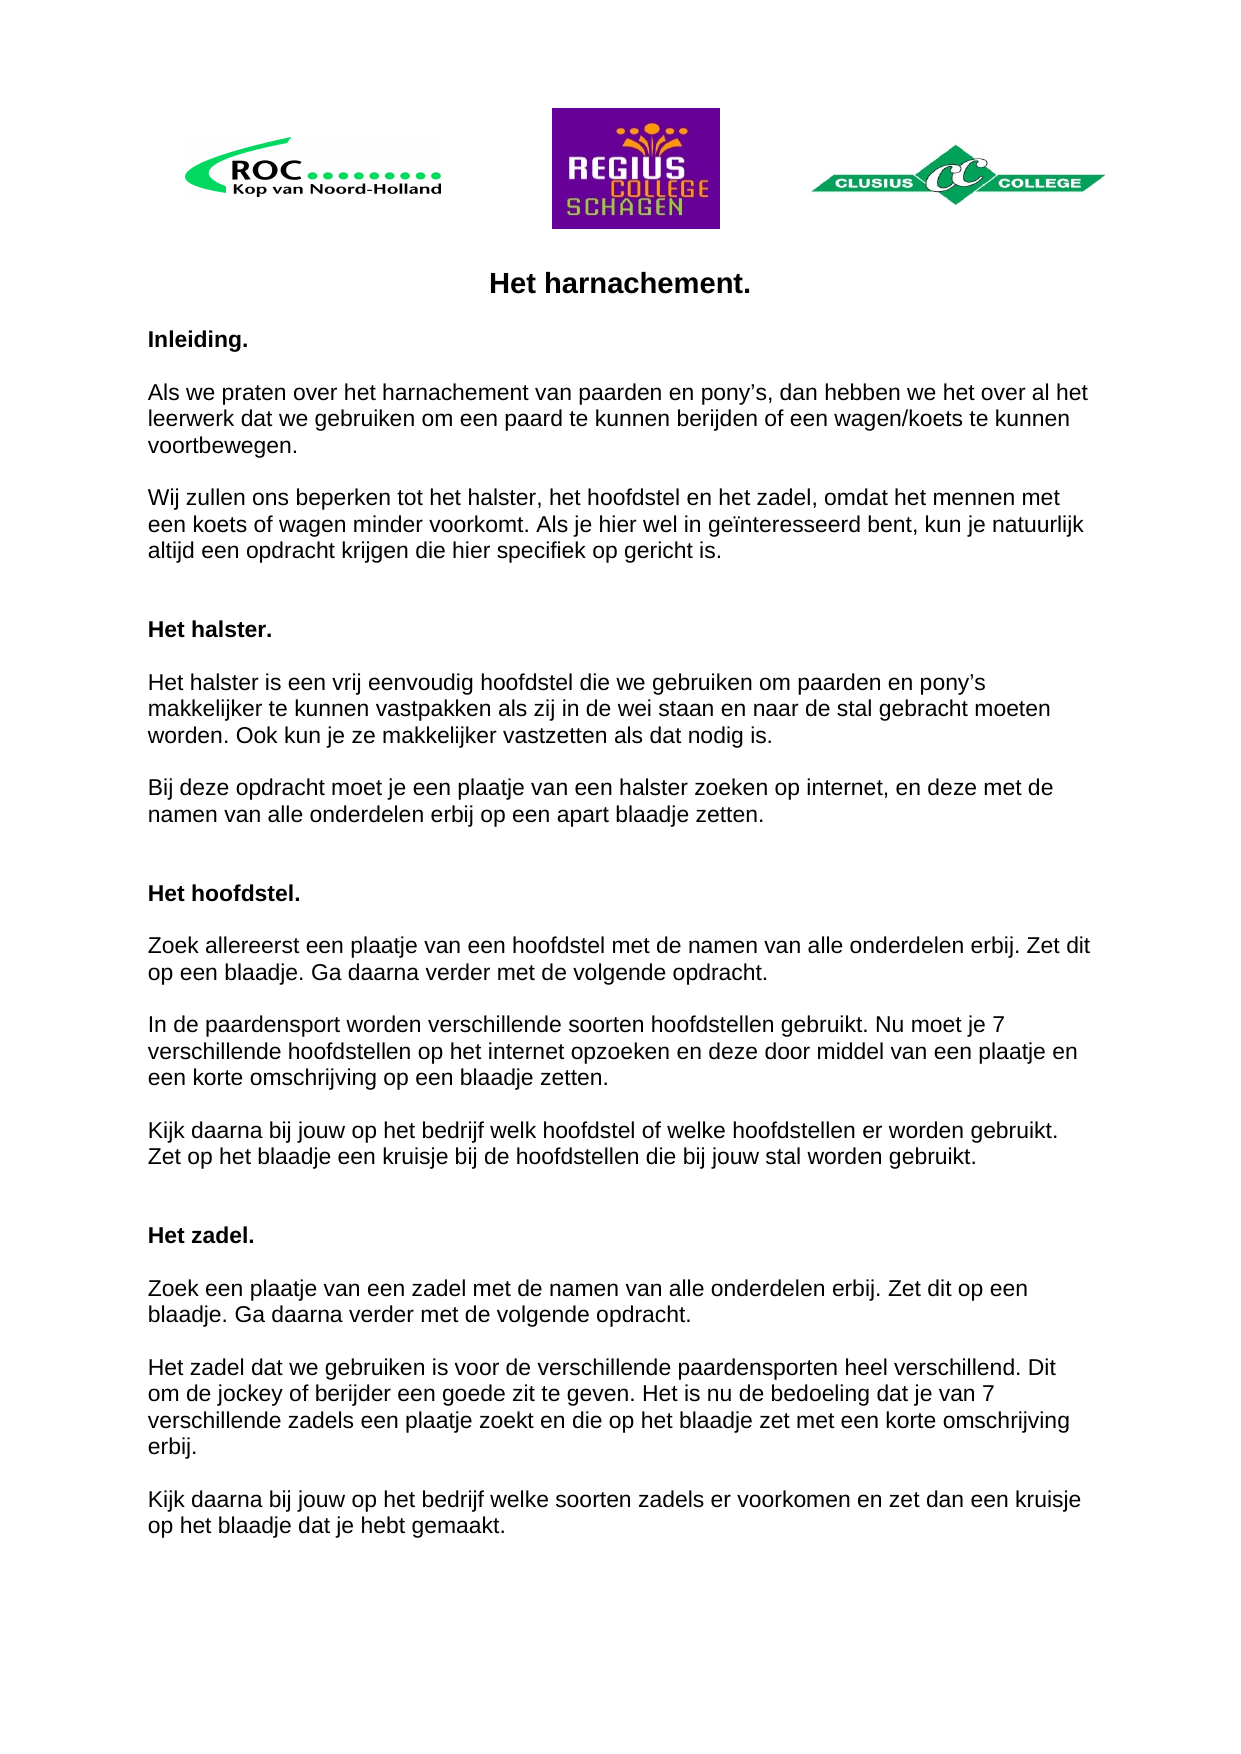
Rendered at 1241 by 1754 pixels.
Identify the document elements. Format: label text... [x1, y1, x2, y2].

text Zoek allereerst een plaatje van een hoofdstel met de namen van alle onderdelen erbij. Zet dit op een blaadje. Ga daarna verder met de volgende opdracht. [148, 932, 1093, 985]
text Kijk daarna bij jouw op het bedrijf welke soorten zadels er voorkomen en zet dan een kruisje op het blaadje dat je hebt gemaakt. [148, 1486, 1093, 1538]
text Het halster is een vrij eenvoudig hoofdstel die we gebruiken om paarden en pony’s makkelijker te kunnen vastpakken als zij in de wei staan en naar de stal gebracht moeten worden. Ook kun je ze makkelijker vastzetten als dat nodig is. [148, 669, 1093, 748]
text Het zadel dat we gebruiken is voor de verschillende paardensporten heel verschillend. Dit om de jockey of berijder een goede zit te geven. Het is nu de bedoeling dat je van 7 verschillende zadels een plaatje zoekt en die op het blaadje zet met een korte omschrijving erbij. [148, 1354, 1093, 1459]
text Het halster. [148, 616, 1093, 642]
text Inleiding. [148, 326, 1093, 353]
text Het hoofdstel. [148, 880, 1093, 906]
picture [552, 108, 720, 229]
text Bij deze opdracht moet je een plaatje van een halster zoeken op internet, en deze met de namen van alle onderdelen erbij op een apart blaadje zetten. [148, 774, 1093, 827]
text Het harnachement. [148, 266, 1093, 300]
text Als we praten over het harnachement van paarden en pony’s, dan hebben we het over al het leerwerk dat we gebruiken om een paard te kunnen berijden of een wagen/koets te kunnen voortbewegen. [148, 379, 1093, 458]
text Zoek een plaatje van een zadel met de namen van alle onderdelen erbij. Zet dit op een blaadje. Ga daarna verder met de volgende opdracht. [148, 1275, 1093, 1328]
picture [797, 137, 1119, 212]
text In de paardensport worden verschillende soorten hoofdstellen gebruikt. Nu moet je 7 verschillende hoofdstellen op het internet opzoeken en deze door middel van een plaatje en een korte omschrijving op een blaadje zetten. [148, 1011, 1093, 1091]
text Kijk daarna bij jouw op het bedrijf welk hoofdstel of welke hoofdstellen er worden gebruikt. Zet op het blaadje een kruisje bij de hoofdstellen die bij jouw stal worden gebruikt. [148, 1117, 1093, 1169]
text Het zadel. [148, 1222, 1093, 1249]
text Wij zullen ons beperken tot het halster, het hoofdstel en het zadel, omdat het mennen met een koets of wagen minder voorkomt. Als je hier wel in geïnteresseerd bent, kun je natuurlijk altijd een opdracht krijgen die hier specifiek op gericht is. [148, 484, 1093, 563]
picture [185, 137, 441, 197]
